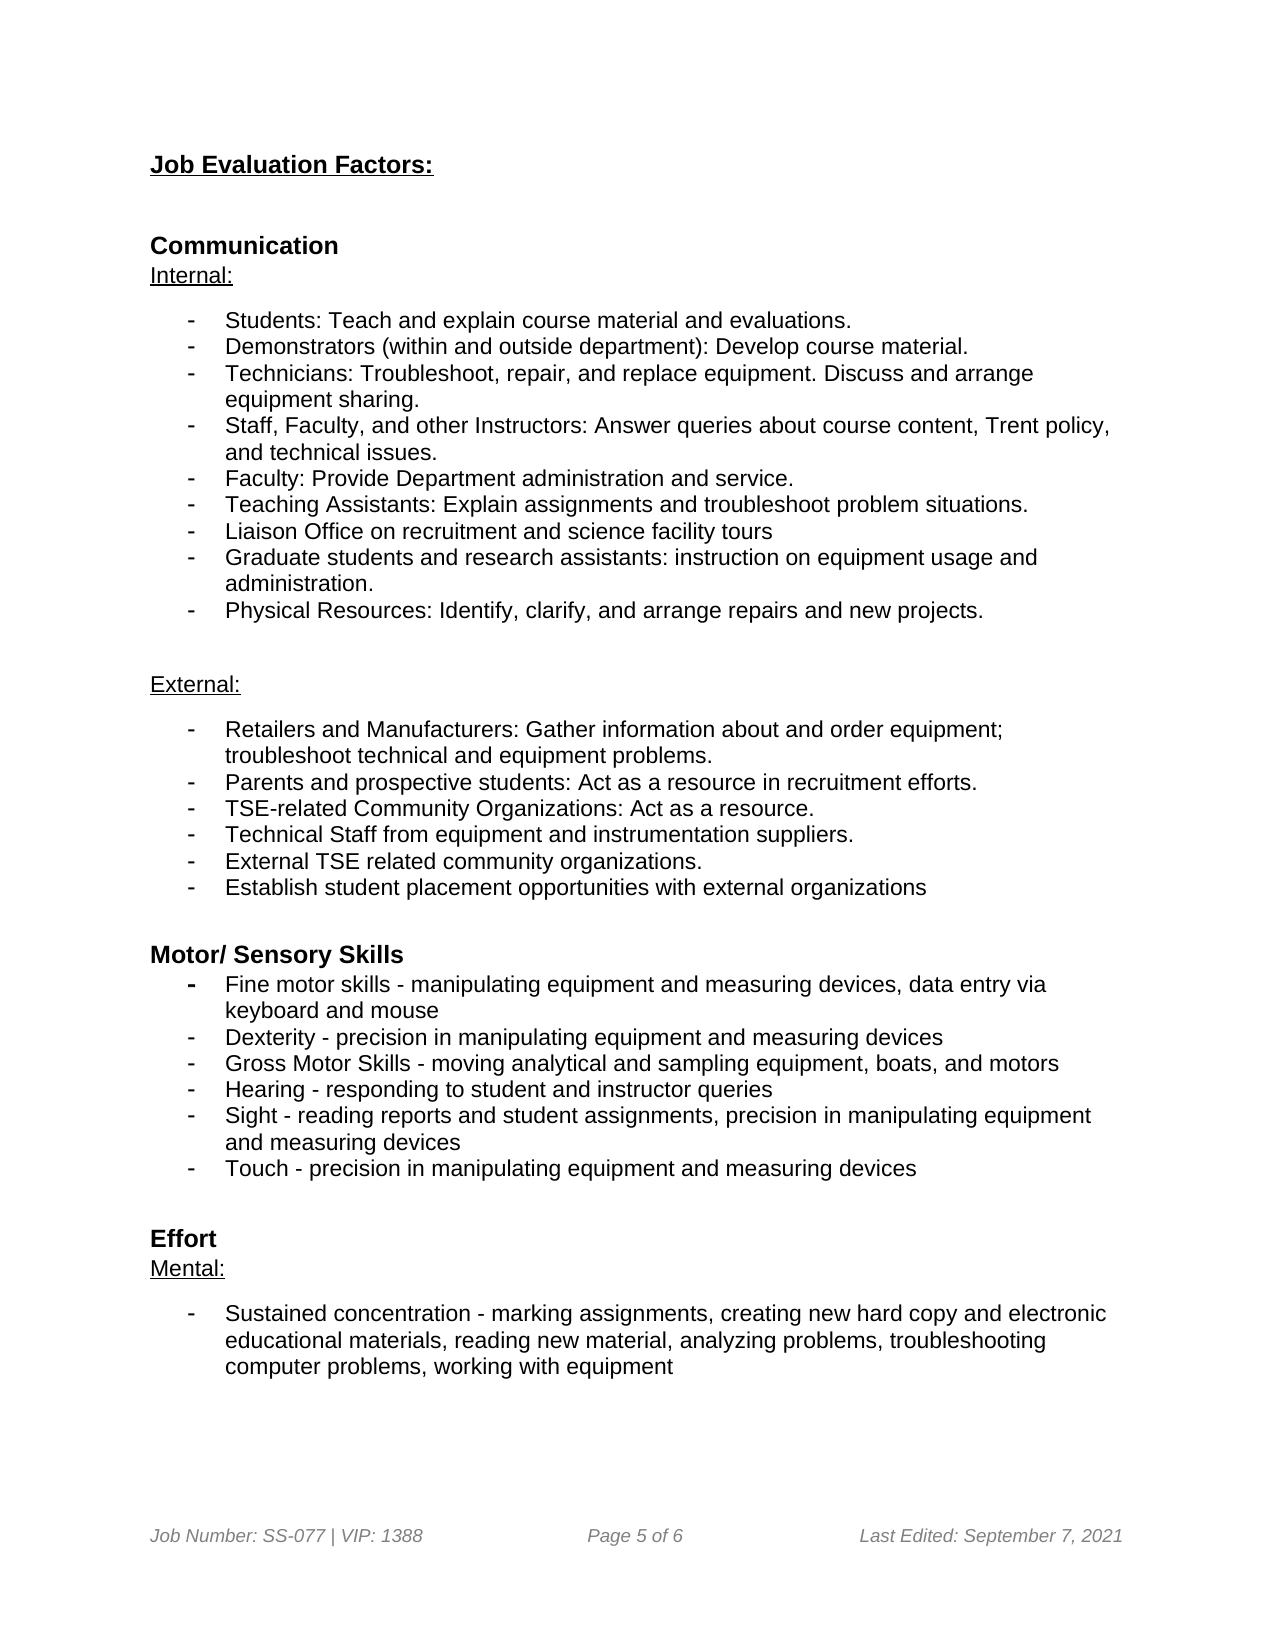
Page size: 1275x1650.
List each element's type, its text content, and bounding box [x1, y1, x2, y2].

list Students: Teach and explain course material and evaluations. [187, 307, 1125, 333]
subtitle Motor/ Sensory Skills [150, 940, 1125, 968]
list Sight - reading reports and student assignments, precision in manipulating equipment and measuring devices [187, 1102, 1125, 1155]
list Fine motor skills - manipulating equipment and measuring devices, data entry via keyboard and mouse [187, 971, 1125, 1023]
list Demonstrators (within and outside department): Develop course material. [187, 333, 1125, 359]
list Establish student placement opportunities with external organizations [187, 874, 1125, 900]
list Sustained concentration - marking assignments, creating new hard copy and electronic educational materials, reading new material, analyzing problems, troubleshooting computer problems, working with equipment [187, 1300, 1125, 1379]
list Technical Staff from equipment and instrumentation suppliers. [187, 821, 1125, 848]
list Hearing - responding to student and instructor queries [187, 1076, 1125, 1102]
list Physical Resources: Identify, clarify, and arrange repairs and new projects. [187, 597, 1125, 623]
list Retailers and Manufacturers: Gather information about and order equipment; troubleshoot technical and equipment problems. [187, 716, 1125, 768]
list TSE-related Community Organizations: Act as a resource. [187, 795, 1125, 821]
text External: [150, 671, 1125, 697]
list Graduate students and research assistants: instruction on equipment usage and administration. [187, 544, 1125, 597]
text Internal: [150, 262, 1125, 288]
list Faculty: Provide Department administration and service. [187, 465, 1125, 491]
list Dexterity - precision in manipulating equipment and measuring devices [187, 1023, 1125, 1050]
subtitle Communication [150, 231, 1125, 259]
text Job Evaluation Factors: [150, 150, 1125, 179]
list Parents and prospective students: Act as a resource in recruitment efforts. [187, 768, 1125, 795]
list External TSE related community organizations. [187, 848, 1125, 874]
list Staff, Faculty, and other Instructors: Answer queries about course content, Trent policy, and technical issues. [187, 412, 1125, 465]
list Gross Motor Skills - moving analytical and sampling equipment, boats, and motors [187, 1050, 1125, 1076]
subtitle Effort [150, 1224, 1125, 1253]
list Liaison Office on recruitment and science facility tours [187, 518, 1125, 544]
text Mental: [150, 1255, 1125, 1281]
list Touch - precision in manipulating equipment and measuring devices [187, 1155, 1125, 1182]
list Teaching Assistants: Explain assignments and troubleshoot problem situations. [187, 491, 1125, 518]
list Technicians: Troubleshoot, repair, and replace equipment. Discuss and arrange equipment sharing. [187, 359, 1125, 412]
